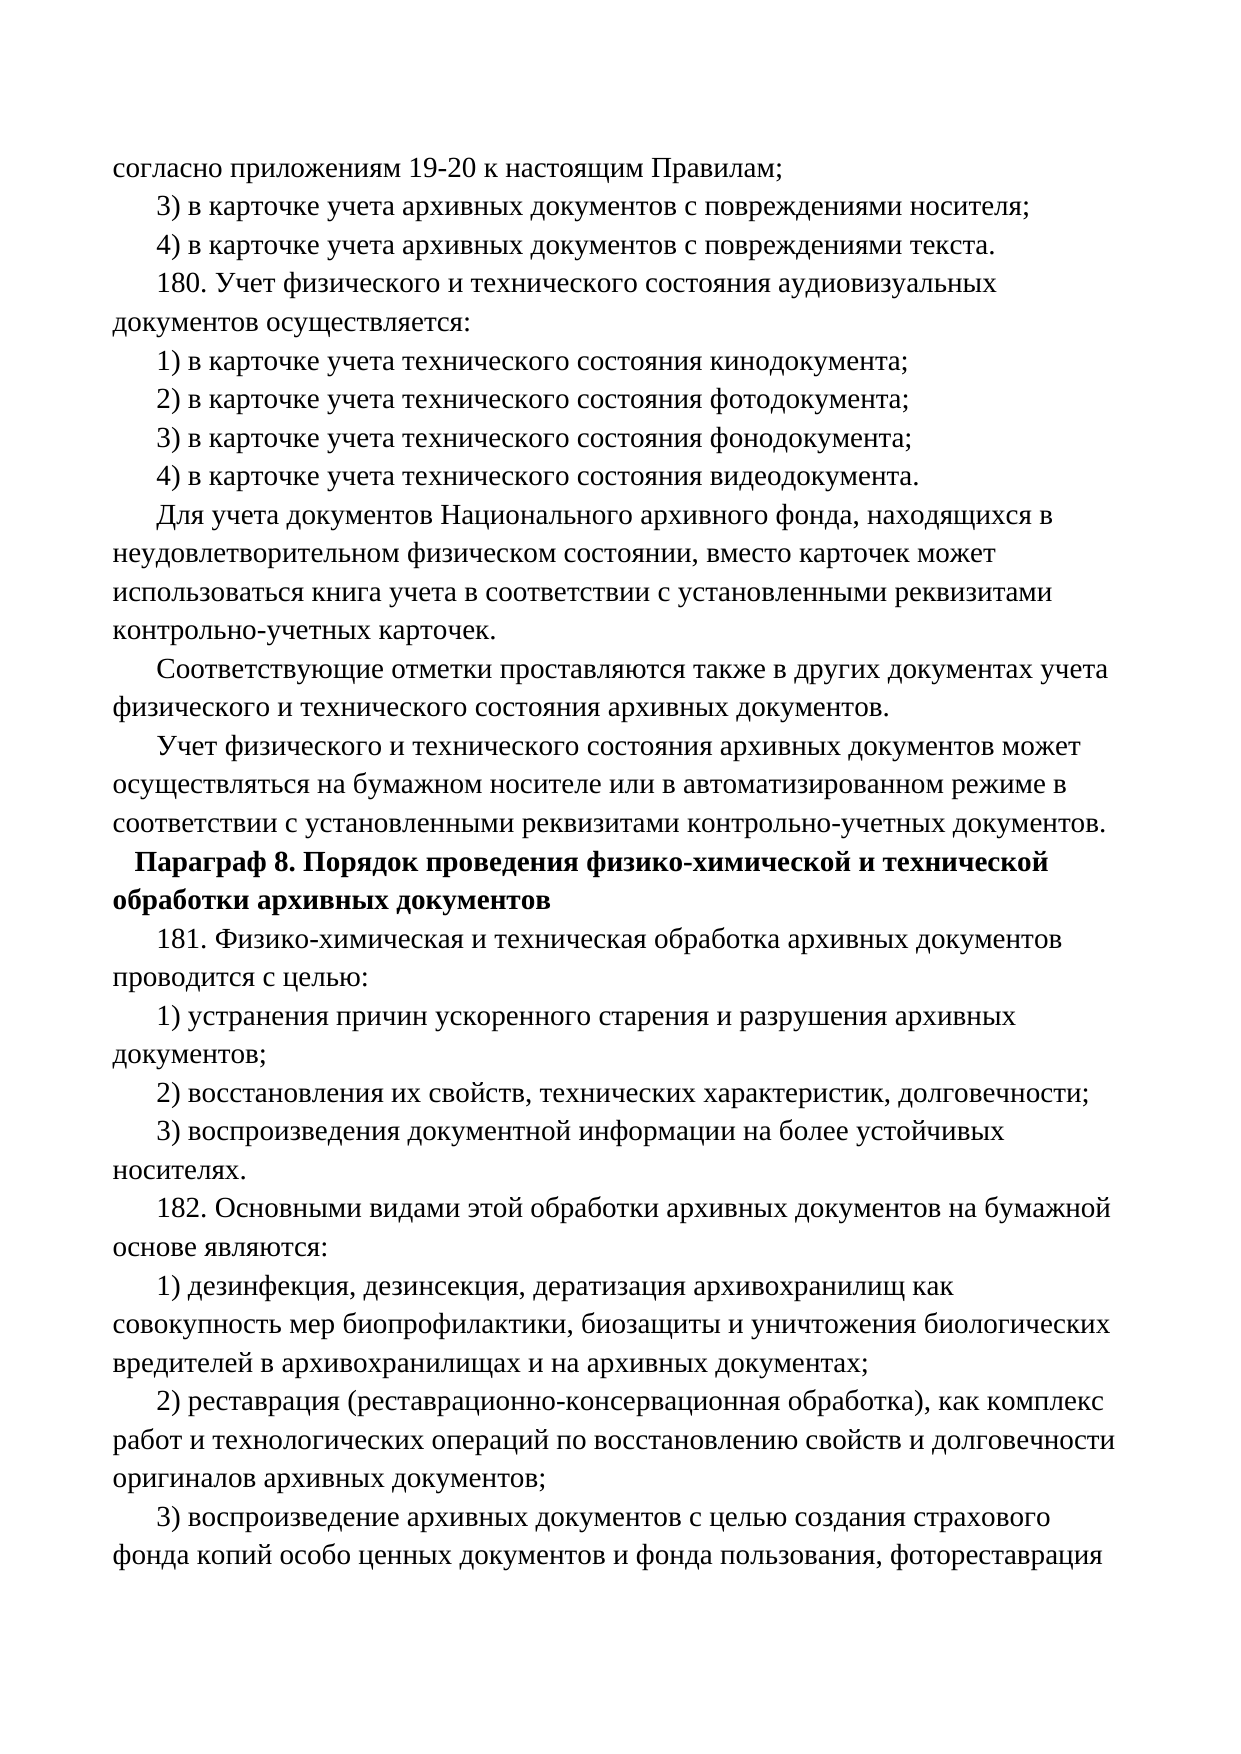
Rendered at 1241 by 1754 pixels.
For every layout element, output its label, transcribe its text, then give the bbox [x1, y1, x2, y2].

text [112, 150, 1128, 839]
text Параграф 8. Порядок проведения физико-химической и технической обработки архивных документов [112, 844, 1128, 916]
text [112, 921, 1128, 1571]
